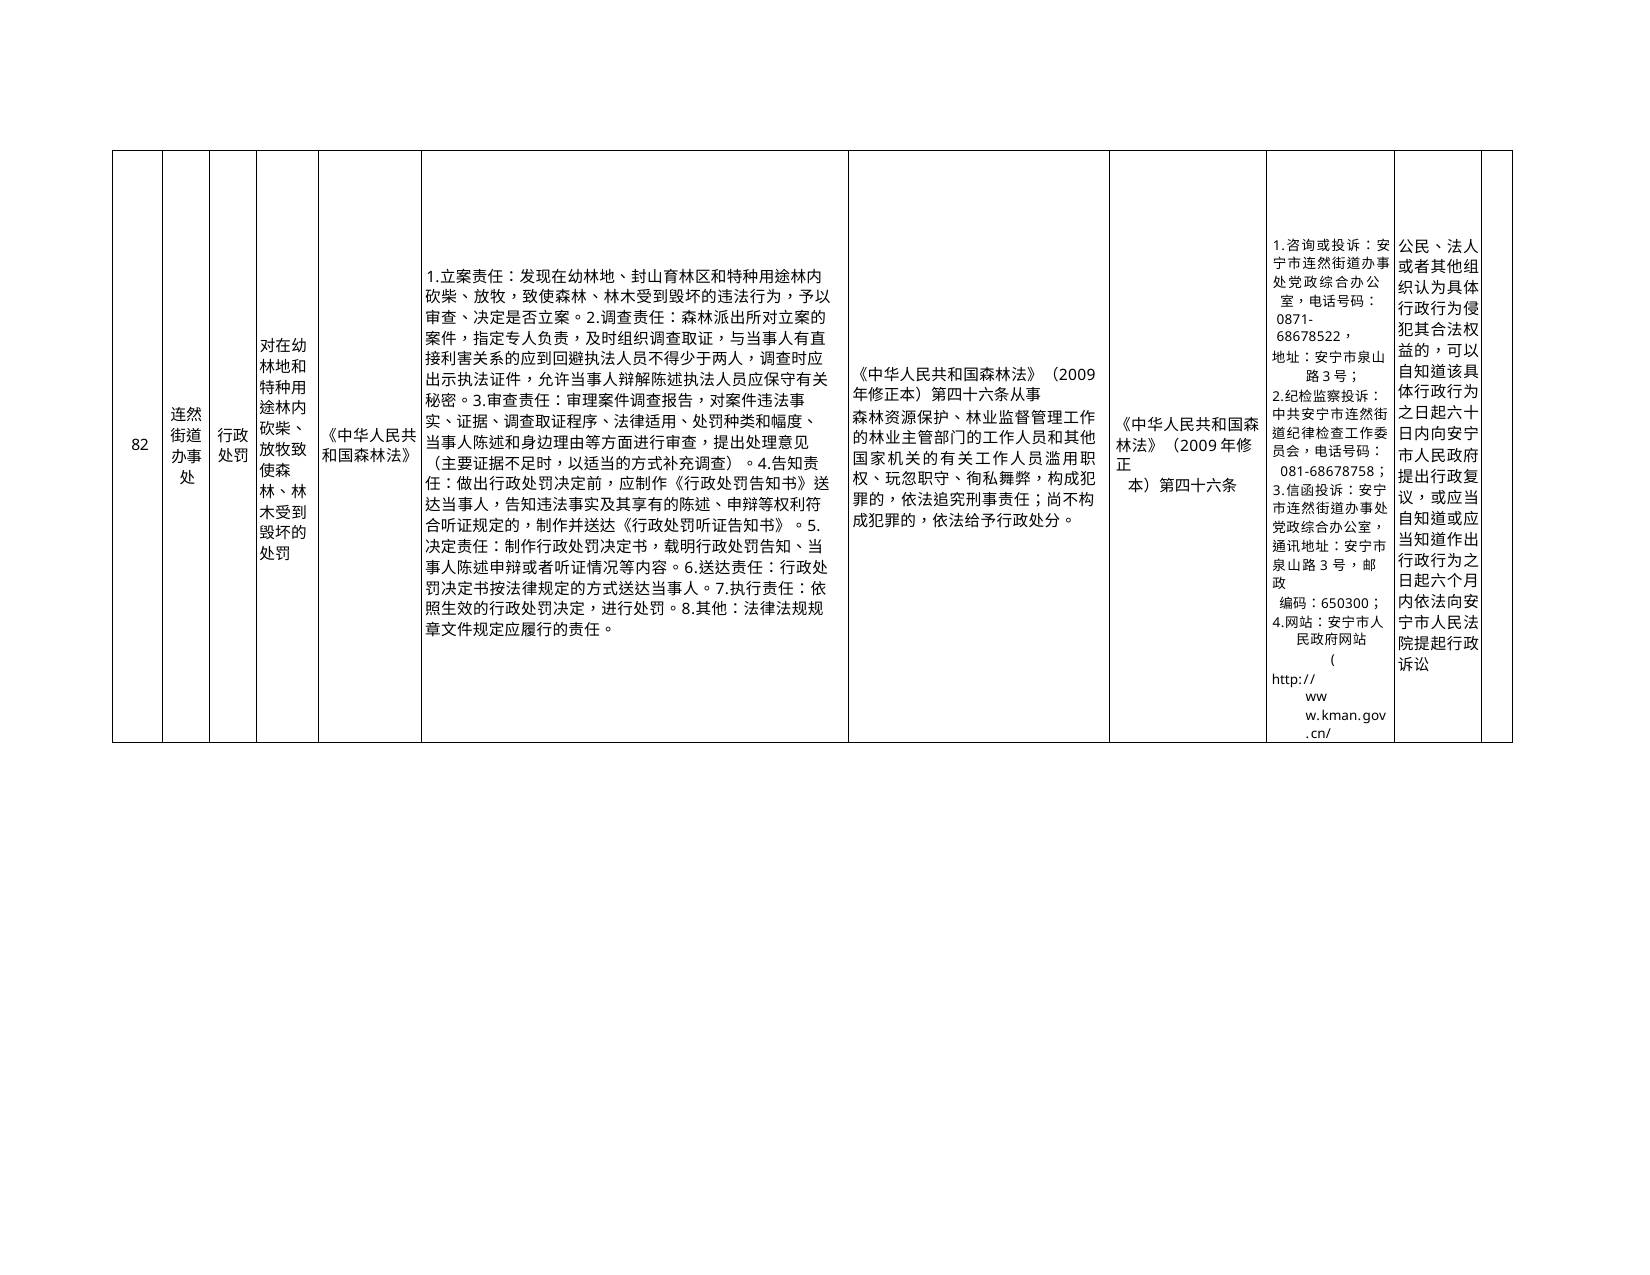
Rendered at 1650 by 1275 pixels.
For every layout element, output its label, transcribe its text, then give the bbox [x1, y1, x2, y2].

table_header 82 [113, 151, 162, 742]
table_header [1482, 151, 1512, 742]
table_header 《中华人民共和国森林法》（2009 年修正本）第四十六条从事 森林资源保护、林业监督管理工作的林业主管部门的工作人员和其他国家机关的有关工作人员滥用职权、玩忽职守、徇私舞弊，构成犯罪的，依法追究刑事责任；尚不构成犯罪的，依法给予行政处分。 [849, 151, 1109, 742]
table_header 1.咨询或投诉：安宁市连然街道办事处党政综合办公 室，电话号码：0871-68678522， 地址：安宁市泉山路3号； 2.纪检监察投诉：中共安宁市连然街道纪律检查工作委员会，电话号码： 081-68678758； 3.信函投诉：安宁市连然街道办事处党政综合办公室，通讯地址：安宁市泉山路3号，邮政 编码：650300； 4.网站：安宁市人 民政府网站 ( http://www.kman.gov.cn/ [1267, 151, 1394, 742]
table_header 连然 街道 办事 处 [163, 151, 209, 742]
table_header 《中华人民共和国森林法》 [319, 151, 421, 742]
table_header 对在幼林地和特种用途林内砍柴、放牧致使森林、林木受到毁坏的处罚 [257, 151, 318, 742]
table_header 《中华人民共和国森 林法》（2009年修正 本）第四十六条 [1110, 151, 1266, 742]
table_header 公民、法人或者其他组织认为具体行政行为侵犯其合法权益的，可以自知道该具体行政行为之日起六十日内向安宁市人民政府提出行政复议，或应当自知道或应当知道作出行政行为之日起六个月内依法向安宁市人民法院提起行政诉讼 [1395, 151, 1481, 742]
table_header 行政处罚 [210, 151, 256, 742]
table_header 1.立案责任：发现在幼林地、封山育林区和特种用途林内砍柴、放牧，致使森林、林木受到毁坏的违法行为，予以审查、决定是否立案。2.调查责任：森林派出所对立案的案件，指定专人负责，及时组织调查取证，与当事人有直接利害关系的应到回避执法人员不得少于两人，调查时应出示执法证件，允许当事人辩解陈述执法人员应保守有关秘密。3.审查责任：审理案件调查报告，对案件违法事实、证据、调查取证程序、法律适用、处罚种类和幅度、当事人陈述和身边理由等方面进行审查，提出处理意见（主要证据不足时，以适当的方式补充调查）。4.告知责任：做出行政处罚决定前，应制作《行政处罚告知书》送达当事人，告知违法事实及其享有的陈述、申辩等权利符合听证规定的，制作并送达《行政处罚听证告知书》。5.决定责任：制作行政处罚决定书，载明行政处罚告知、当事人陈述申辩或者听证情况等内容。6.送达责任：行政处罚决定书按法律规定的方式送达当事人。7.执行责任：依照生效的行政处罚决定，进行处罚。8.其他：法律法规规章文件规定应履行的责任。 [422, 151, 848, 742]
